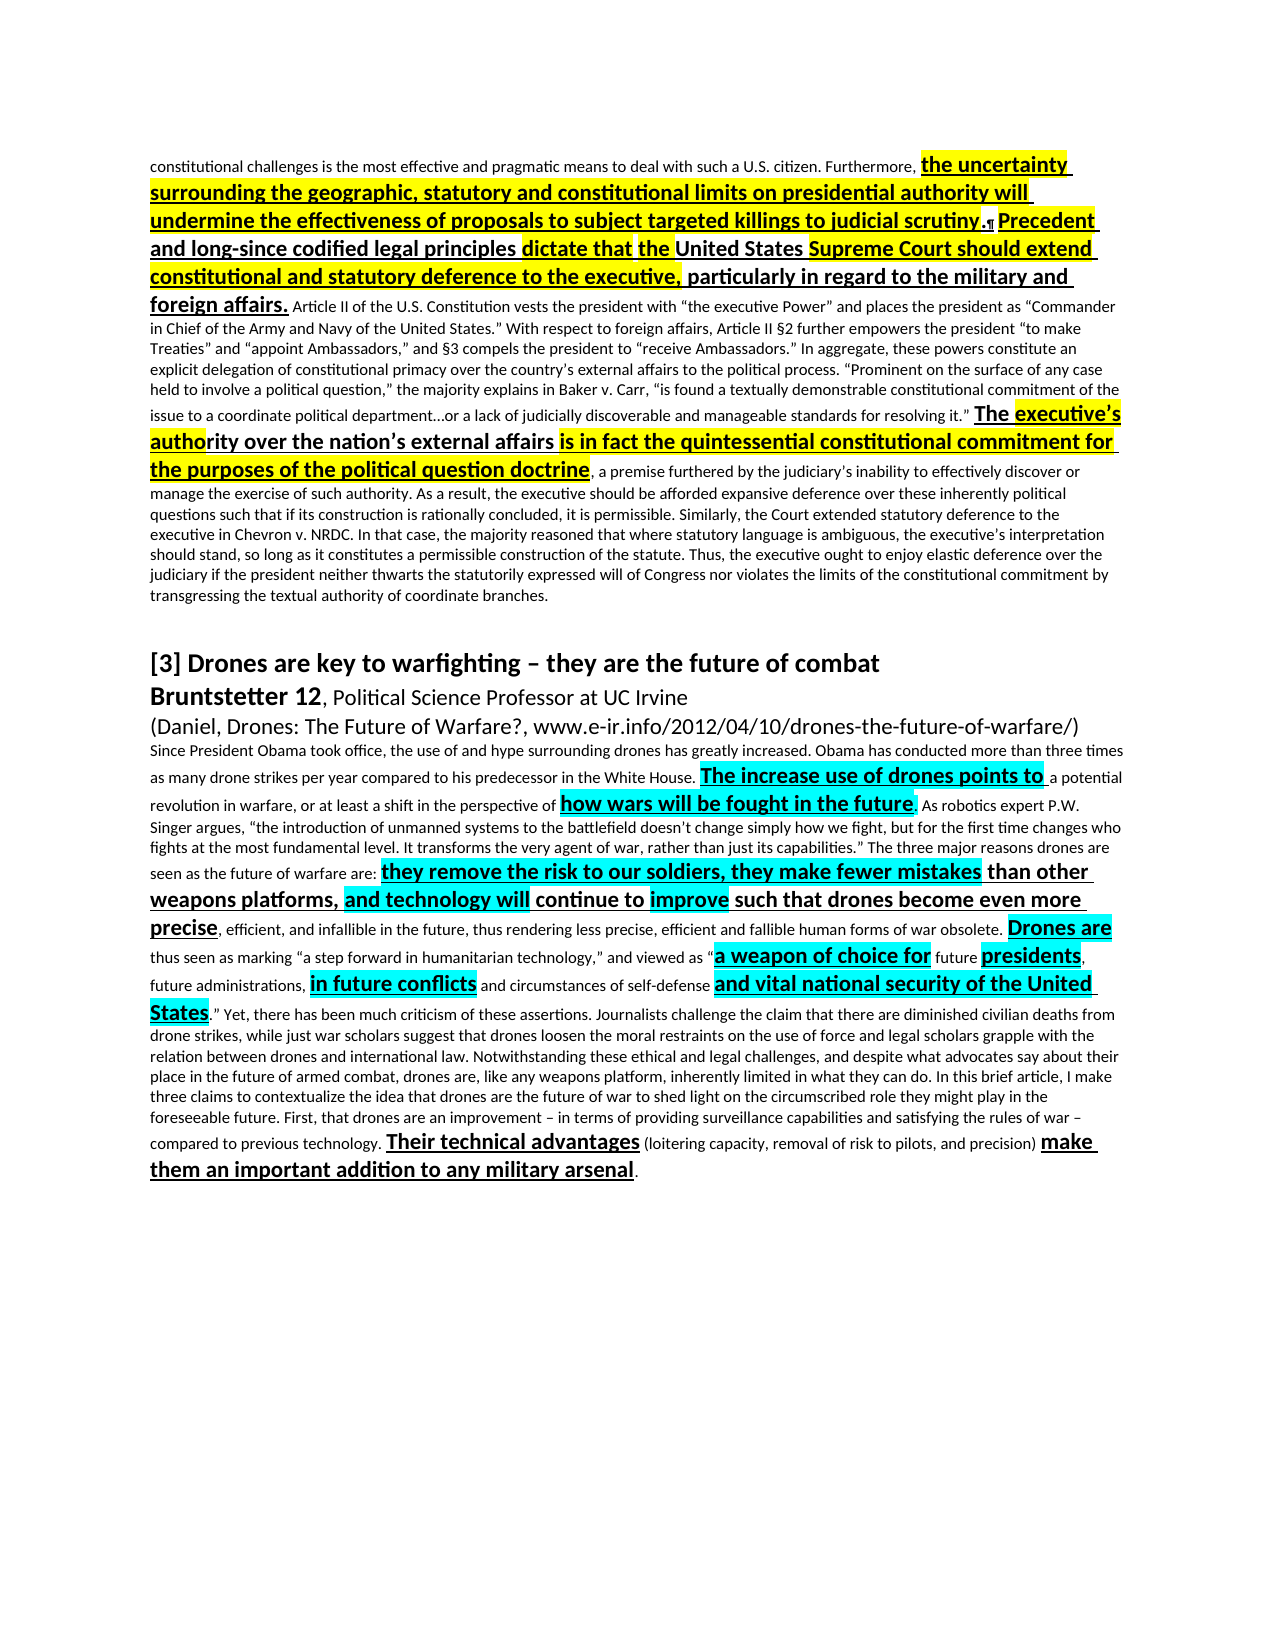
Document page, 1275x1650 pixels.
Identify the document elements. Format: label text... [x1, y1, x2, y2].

subtitle [3] Drones are key to warfighting – they are the future of combat [150, 646, 1125, 679]
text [150, 150, 1125, 605]
text (Daniel, Drones: The Future of Warfare?, www.e-ir.info/2012/04/10/drones-the-future-of-warfare/) [150, 712, 1125, 741]
text Since President Obama took office, the use of and hype surrounding drones has greatly increased. Obama has conducted more than three times as many drone strikes per year compared to his predecessor in the White House. The increase use of drones points to a potential revolution in warfare, or at least a shift in the perspective of how wars will be fought in the future. As robotics expert P.W. Singer argues, “the introduction of unmanned systems to the battlefield doesn’t change simply how we fight, but for the first time changes who fights at the most fundamental level. It transforms the very agent of war, rather than just its capabilities.” The three major reasons drones are seen as the future of warfare are: they remove the risk to our soldiers, they make fewer mistakes than other weapons platforms, and technology will continue to improve such that drones become even more precise, efficient, and infallible in the future, thus rendering less precise, efficient and fallible human forms of war obsolete. Drones are thus seen as marking “a step forward in humanitarian technology,” and viewed as “a weapon of choice for future presidents, future administrations, in future conflicts and circumstances of self-defense and vital national security of the United States.” Yet, there has been much criticism of these assertions. Journalists challenge the claim that there are diminished civilian deaths from drone strikes, while just war scholars suggest that drones loosen the moral restraints on the use of force and legal scholars grapple with the relation between drones and international law. Notwithstanding these ethical and legal challenges, and despite what advocates say about their place in the future of armed combat, drones are, like any weapons platform, inherently limited in what they can do. In this brief article, I make three claims to contextualize the idea that drones are the future of war to shed light on the circumscribed role they might play in the foreseeable future. First, that drones are an improvement – in terms of providing surveillance capabilities and satisfying the rules of war – compared to previous technology. Their technical advantages (loitering capacity, removal of risk to pilots, and precision) make them an important addition to any military arsenal. [150, 741, 1125, 1183]
text Bruntstetter 12, Political Science Professor at UC Irvine [150, 679, 1125, 712]
